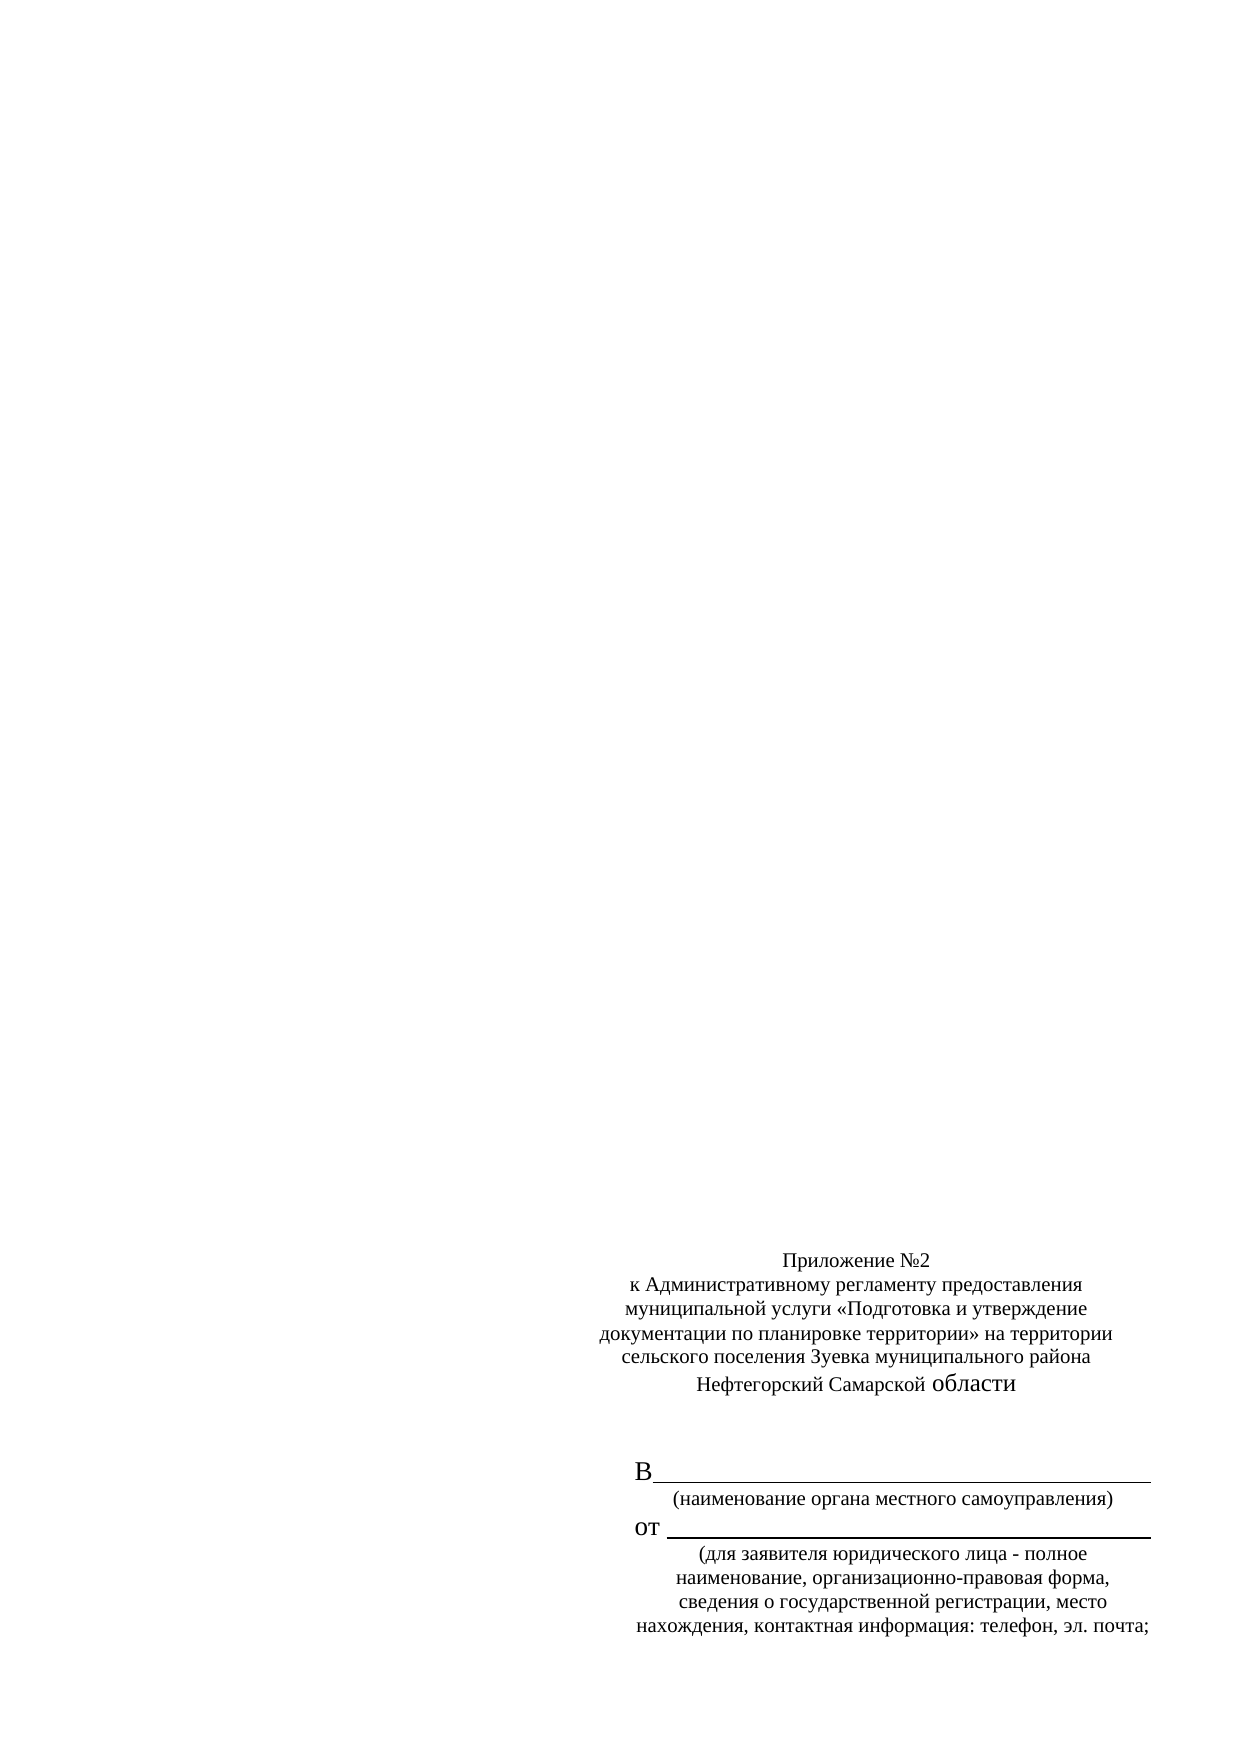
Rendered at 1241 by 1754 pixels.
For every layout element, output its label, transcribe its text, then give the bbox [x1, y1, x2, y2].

text к Административному регламенту предоставления муниципальной услуги «Подготовка и утверждение документации по планировке территории» на территории сельского поселения Зуевка муниципального района Нефтегорский Самарской области [561, 1272, 1152, 1397]
text В [634, 1455, 1152, 1486]
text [634, 1541, 1152, 1637]
text Приложение №2 [561, 1248, 1152, 1272]
text (наименование органа местного самоуправления) [634, 1486, 1152, 1510]
text от [634, 1510, 1152, 1541]
